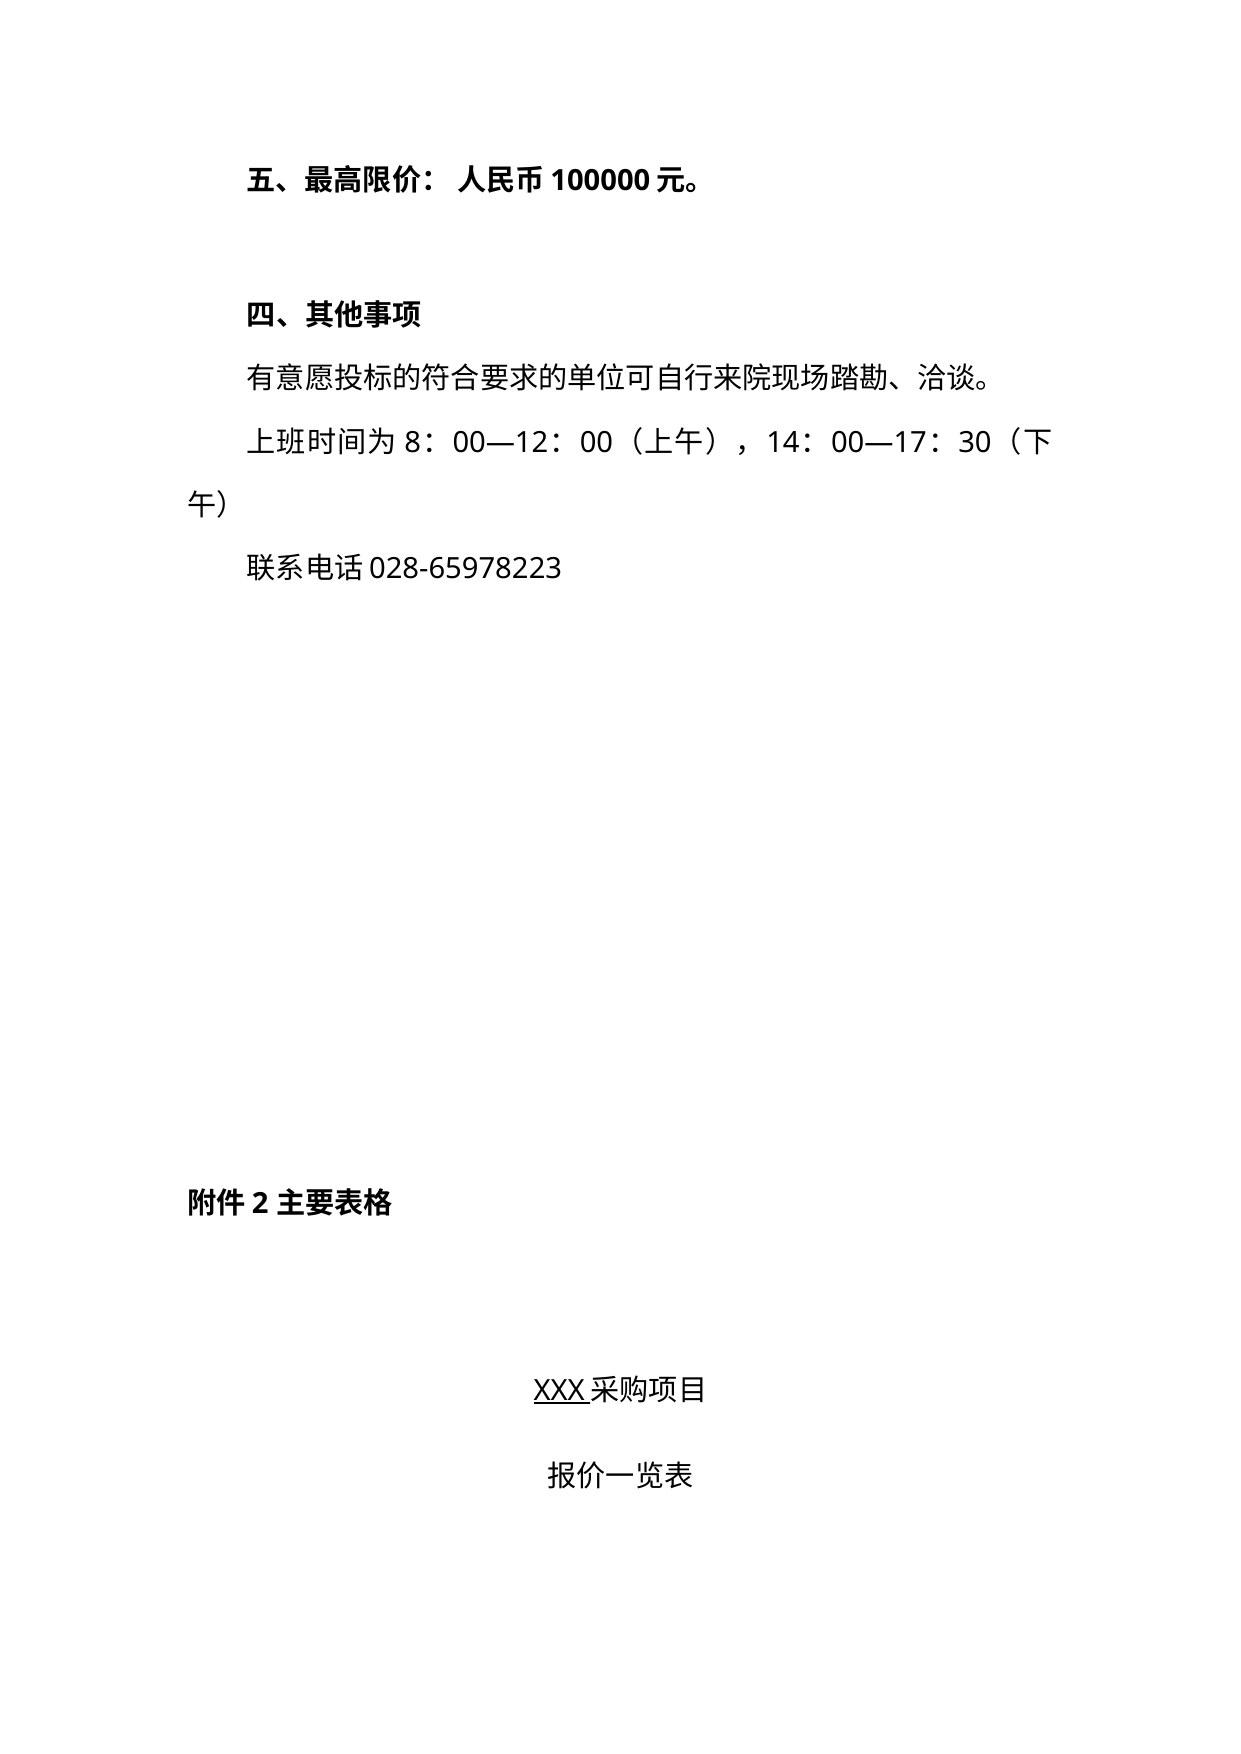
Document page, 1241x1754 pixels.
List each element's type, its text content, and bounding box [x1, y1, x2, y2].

text 联系电话028-65978223 [187, 545, 1053, 587]
text 附件2 主要表格 [187, 1180, 1053, 1222]
text 上班时间为8：00—12：00（上午），14：00—17：30（下午） [187, 418, 1053, 524]
text 四、其他事项 [187, 291, 1053, 333]
text XXX采购项目 [187, 1355, 1053, 1420]
text 报价一览表 [187, 1441, 1053, 1506]
text 五、最高限价： 人民币100000元。 [187, 146, 1053, 211]
text 有意愿投标的符合要求的单位可自行来院现场踏勘、洽谈。 [187, 355, 1053, 397]
